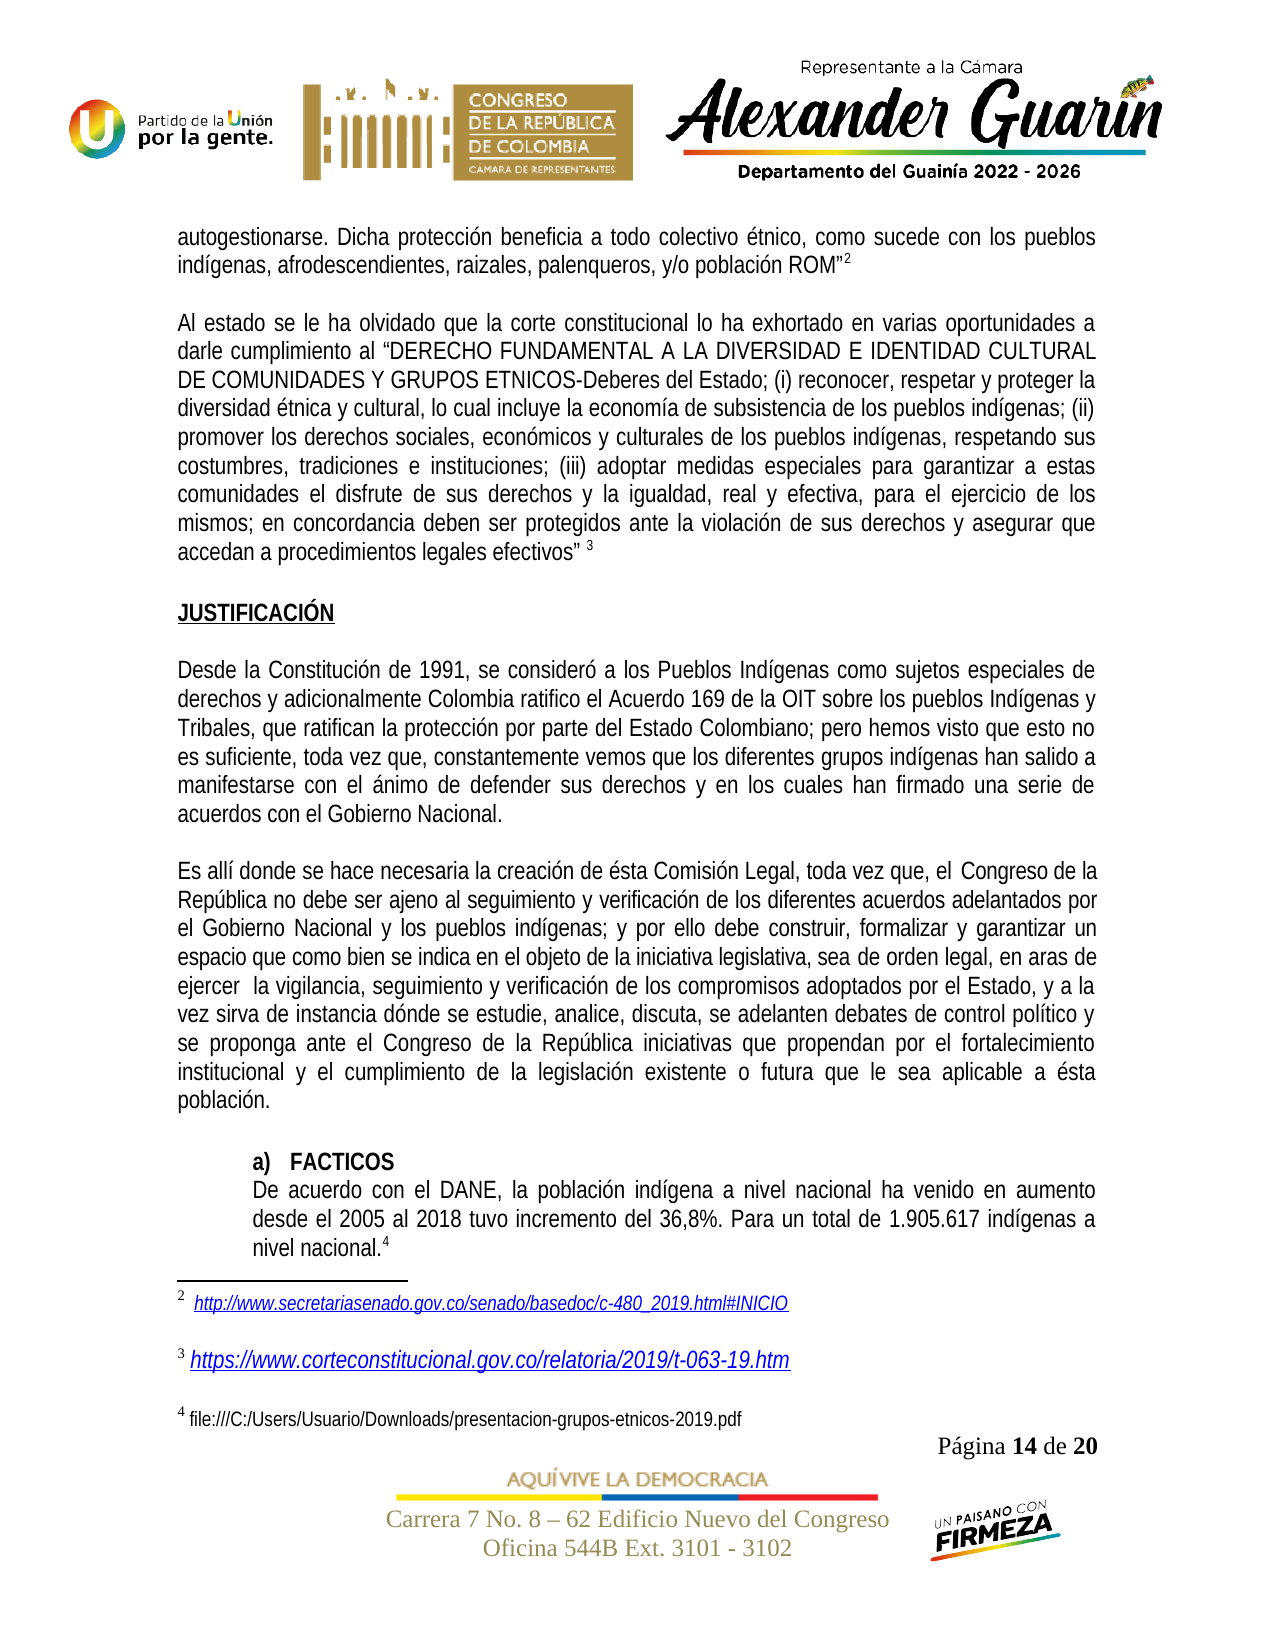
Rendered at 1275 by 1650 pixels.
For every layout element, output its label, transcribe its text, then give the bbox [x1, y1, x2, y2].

list De acuerdo con el DANE, la población indígena a nivel nacional ha venido en aumento desde el 2005 al 2018 tuvo incremento del 36,8%. Para un total de 1.905.617 indígenas a nivel nacional. [252, 1175, 1098, 1261]
picture [917, 1483, 1069, 1580]
list Al estado se le ha olvidado que la corte constitucional lo ha exhortado en varias oportunidades a darle cumplimiento al “DERECHO FUNDAMENTAL A LA DIVERSIDAD E IDENTIDAD CULTURAL DE COMUNIDADES Y GRUPOS ETNICOS-Deberes del Estado; (i) reconocer, respetar y proteger la diversidad étnica y cultural, lo cual incluye la economía de subsistencia de los pueblos indígenas; (ii) promover los derechos sociales, económicos y culturales de los pueblos indígenas, respetando sus costumbres, tradiciones e instituciones; (iii) adoptar medidas especiales para garantizar a estas comunidades el disfrute de sus derechos y la igualdad, real y efectiva, para el ejercicio de los mismos; en concordancia deben ser protegidos ante la violación de sus derechos y asegurar que accedan a procedimientos legales efectivos” [177, 307, 1098, 565]
text Es allí donde se hace necesaria la creación de ésta Comisión Legal, toda vez que, el Congreso de la República no debe ser ajeno al seguimiento y verificación de los diferentes acuerdos adelantados por el Gobierno Nacional y los pueblos indígenas; y por ello debe construir, formalizar y garantizar un espacio que como bien se indica en el objeto de la iniciativa legislativa, sea de orden legal, en aras de ejercer la vigilancia, seguimiento y verificación de los compromisos adoptados por el Estado, y a la vez sirva de instancia dónde se estudie, analice, discuta, se adelanten debates de control político y se proponga ante el Congreso de la República iniciativas que propendan por el fortalecimiento institucional y el cumplimiento de la legislación existente o futura que le sea aplicable a ésta población. [177, 856, 1098, 1114]
picture [381, 1460, 894, 1504]
picture [42, 23, 1199, 199]
text JUSTIFICACIÓN [177, 598, 1093, 627]
text Desde la Constitución de 1991, se consideró a los Pueblos Indígenas como sujetos especiales de derechos y adicionalmente Colombia ratifico el Acuerdo 169 de la OIT sobre los pueblos Indígenas y Tribales, que ratifican la protección por parte del Estado Colombiano; pero hemos visto que esto no es suficiente, toda vez que, constantemente vemos que los diferentes grupos indígenas han salido a manifestarse con el ánimo de defender sus derechos y en los cuales han firmado una serie de acuerdos con el Gobierno Nacional. [177, 656, 1098, 827]
list FACTICOS [252, 1147, 1098, 1175]
